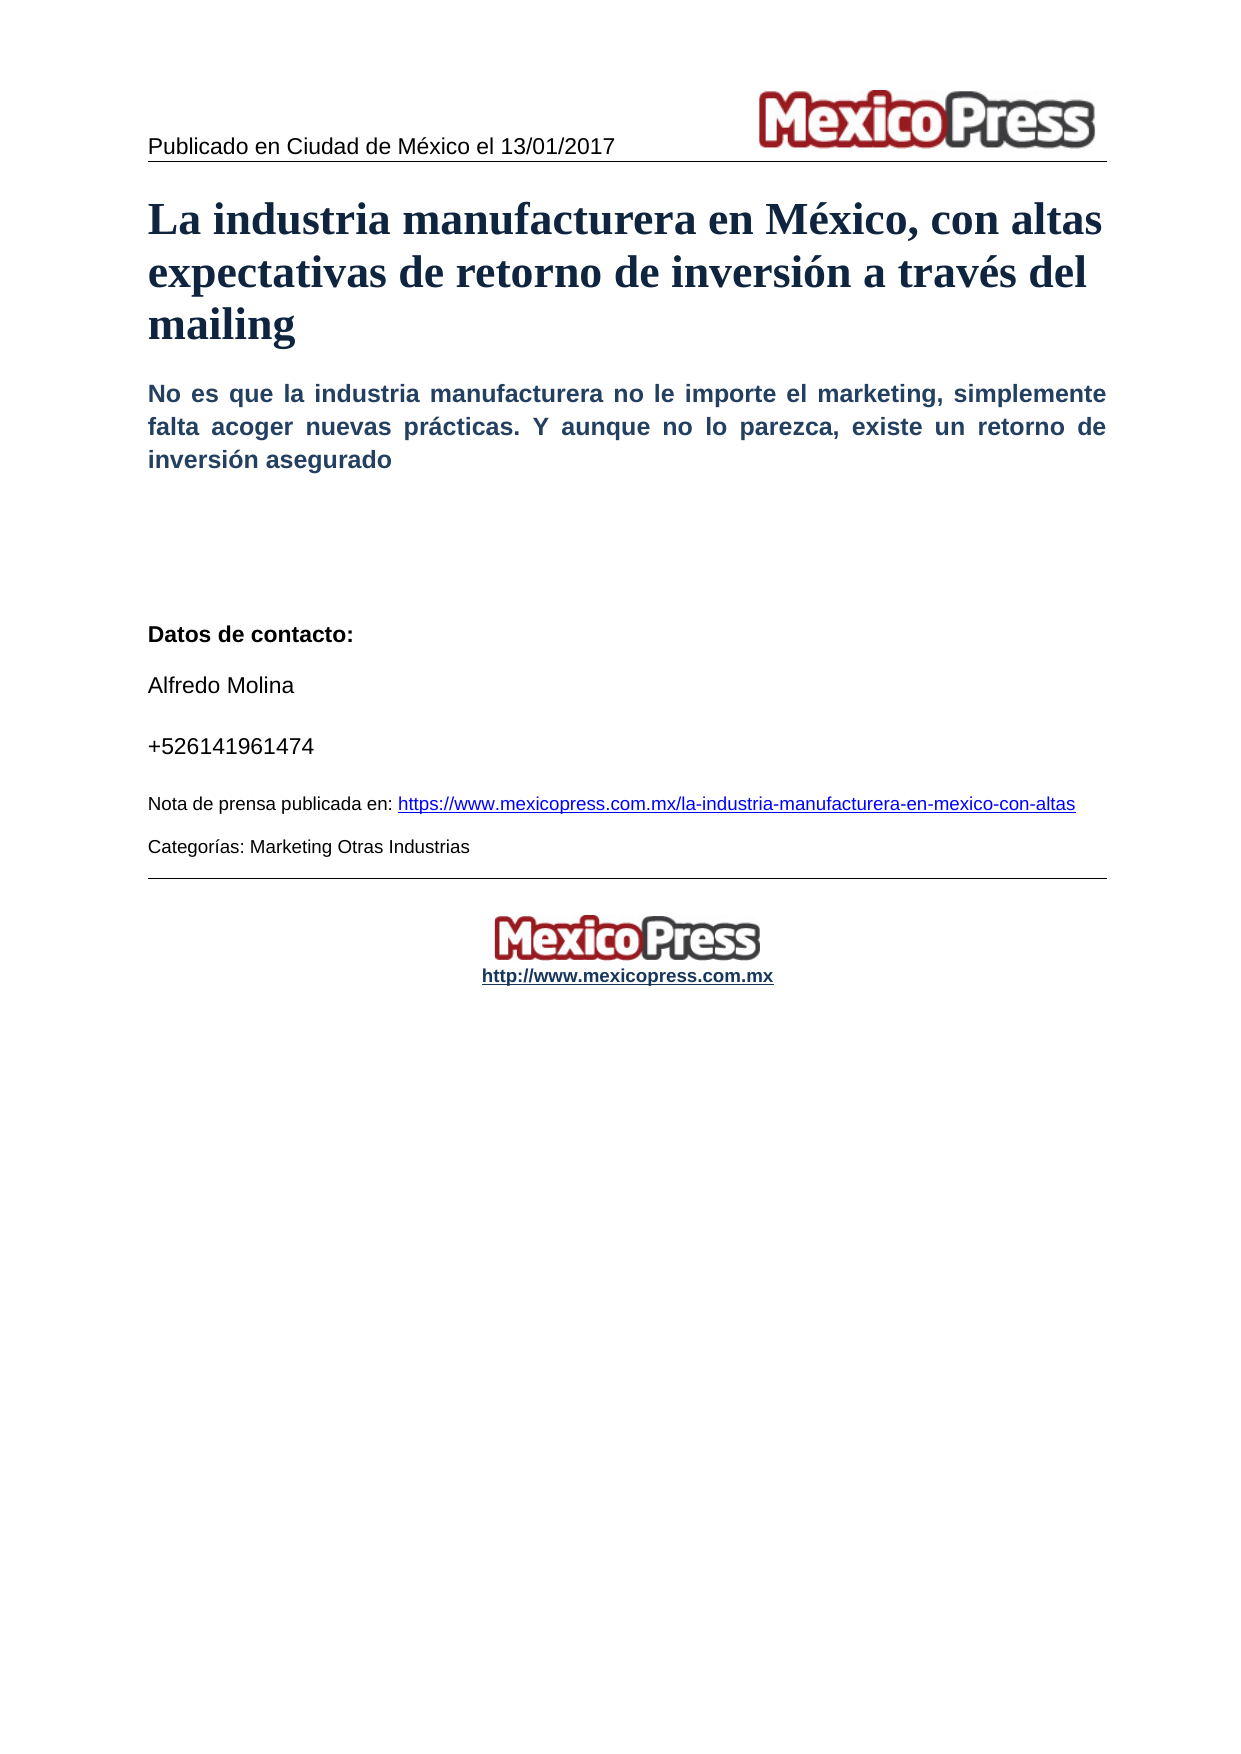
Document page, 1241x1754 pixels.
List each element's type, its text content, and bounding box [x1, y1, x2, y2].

picture [759, 90, 1096, 133]
text Datos de contacto: [148, 621, 1107, 647]
text http://www.mexicopress.com.mx [148, 965, 1107, 987]
subtitle No es que la industria manufacturera no le importe el marketing, simplemente falta acoger nuevas prácticas. Y aunque no lo parezca, existe un retorno de inversión asegurado [148, 379, 1107, 474]
text Nota de prensa publicada en: https://www.mexicopress.com.mx/la-industria-manufacturera-en-mexico-con-altas [148, 793, 1107, 814]
text Categorías: Marketing Otras Industrias [148, 835, 1107, 857]
text +526141961474 [148, 733, 1063, 759]
text Publicado en Ciudad de México el 13/01/2017 [148, 133, 1107, 161]
text Alfredo Molina [148, 672, 1063, 698]
subtitle La industria manufacturera en México, con altas expectativas de retorno de inversión a través del mailing [148, 192, 1107, 350]
picture [494, 915, 760, 961]
